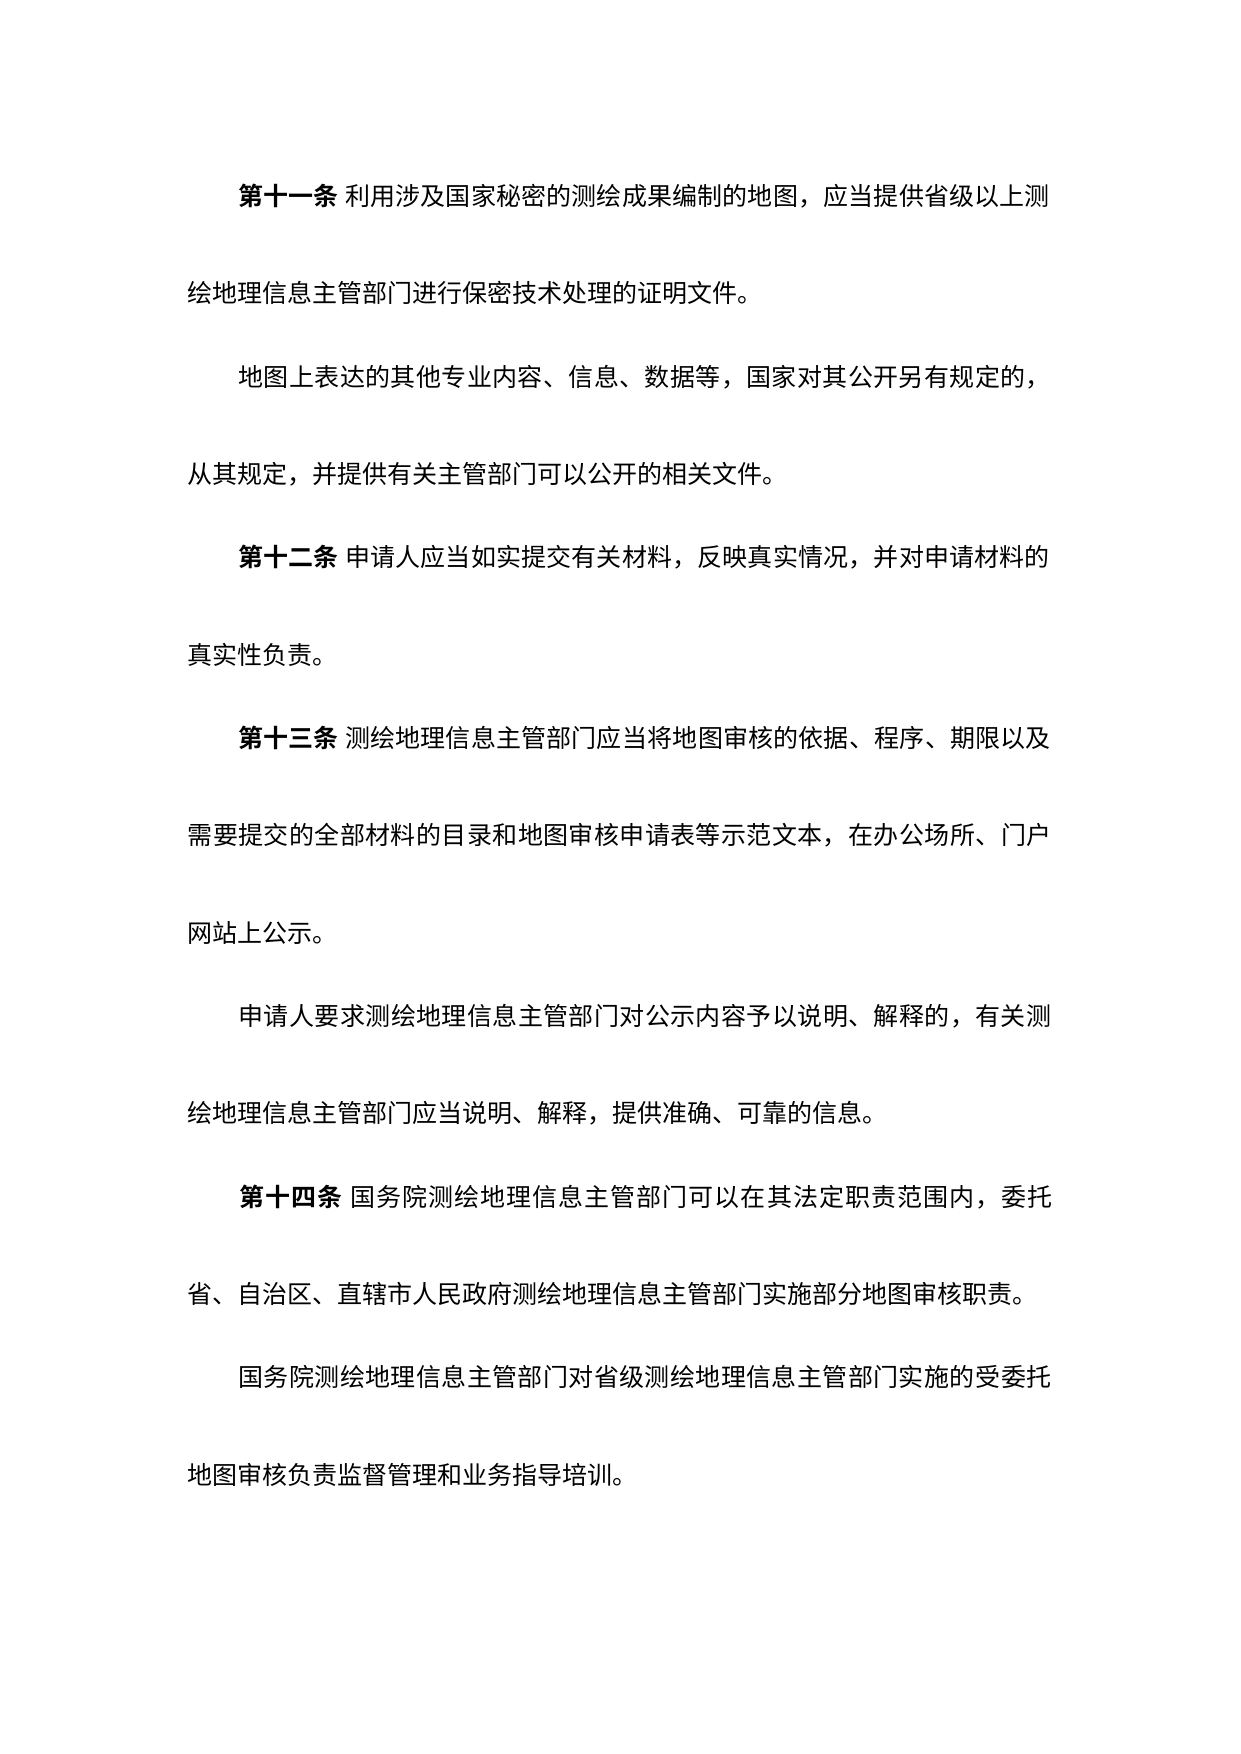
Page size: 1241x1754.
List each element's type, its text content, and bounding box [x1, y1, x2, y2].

text 第十一条 利用涉及国家秘密的测绘成果编制的地图，应当提供省级以上测绘地理信息主管部门进行保密技术处理的证明文件。 [187, 162, 1053, 324]
text 申请人要求测绘地理信息主管部门对公示内容予以说明、解释的，有关测绘地理信息主管部门应当说明、解释，提供准确、可靠的信息。 [187, 982, 1053, 1144]
text 第十四条 国务院测绘地理信息主管部门可以在其法定职责范围内，委托省、自治区、直辖市人民政府测绘地理信息主管部门实施部分地图审核职责。 [187, 1163, 1053, 1325]
text 国务院测绘地理信息主管部门对省级测绘地理信息主管部门实施的受委托地图审核负责监督管理和业务指导培训。 [187, 1343, 1053, 1506]
text 第十三条 测绘地理信息主管部门应当将地图审核的依据、程序、期限以及需要提交的全部材料的目录和地图审核申请表等示范文本，在办公场所、门户网站上公示。 [187, 704, 1053, 964]
text 地图上表达的其他专业内容、信息、数据等，国家对其公开另有规定的，从其规定，并提供有关主管部门可以公开的相关文件。 [187, 343, 1053, 505]
text 第十二条 申请人应当如实提交有关材料，反映真实情况，并对申请材料的真实性负责。 [187, 523, 1053, 686]
